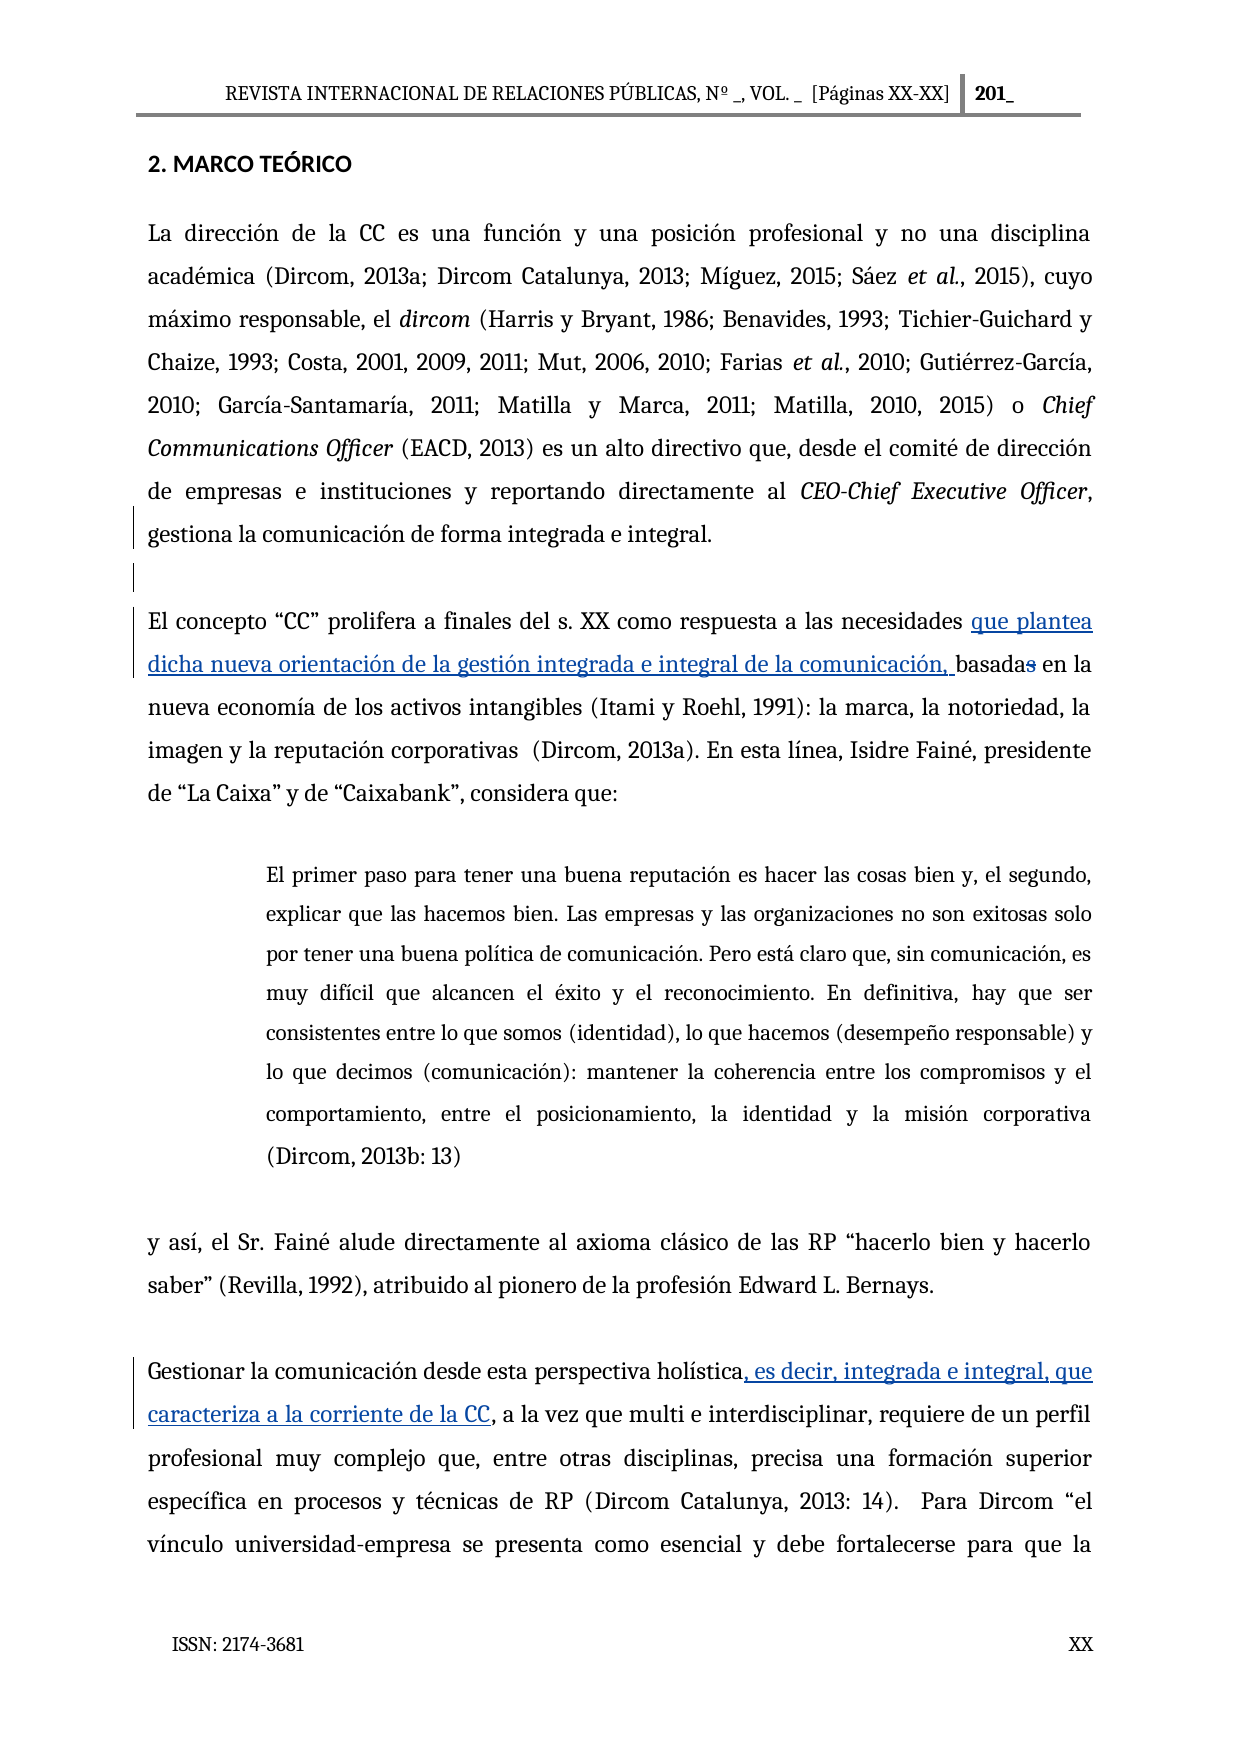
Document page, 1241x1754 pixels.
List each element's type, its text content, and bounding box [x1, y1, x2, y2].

text El primer paso para tener una buena reputación es hacer las cosas bien y, el segundo, explicar que las hacemos bien. Las empresas y las organizaciones no son exitosas solo por tener una buena política de comunicación. Pero está claro que, sin comunicación, es muy difícil que alcancen el éxito y el reconocimiento. En definitiva, hay que ser consistentes entre lo que somos (identidad), lo que hacemos (desempeño responsable) y lo que decimos (comunicación): mantener la coherencia entre los compromisos y el comportamiento, entre el posicionamiento, la identidad y la misión corporativa (Dircom, 2013b: 13) [266, 862, 1092, 1170]
text El concepto “CC” prolifera a finales del s. XX como respuesta a las necesidades basada en la nueva economía de los activos intangibles (Itami y Roehl, 1991): la marca, la notoriedad, la imagen y la reputación corporativas (Dircom, 2013a). En esta línea, Isidre Fainé, presidente de “La Caixa” y de “Caixabank”, considera que: [148, 607, 1092, 808]
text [148, 1357, 1092, 1558]
text 2. MARCO TEÓRICO [148, 148, 1092, 178]
text La dirección de la CC es una función y una posición profesional y no una disciplina académica (Dircom, 2013a; Dircom Catalunya, 2013; Míguez, 2015; Sáez et al., 2015), cuyo máximo responsable, el dircom (Harris y Bryant, 1986; Benavides, 1993; Tichier-Guichard y Chaize, 1993; Costa, 2001, 2009, 2011; Mut, 2006, 2010; Farias et al., 2010; Gutiérrez-García, 2010; García-Santamaría, 2011; Matilla y Marca, 2011; Matilla, 2010, 2015) o Chief Communications Officer (EACD, 2013) es un alto directivo que, desde el comité de dirección de empresas e instituciones y reportando directamente al CEO-Chief Executive Officer, gestiona la comunicación de forma integrada e integral. [148, 218, 1092, 549]
text y así, el Sr. Fainé alude directamente al axioma clásico de las RP “hacerlo bien y hacerlo saber” (Revilla, 1992), atribuido al pionero de la profesión Edward L. Bernays. [148, 1228, 1092, 1300]
